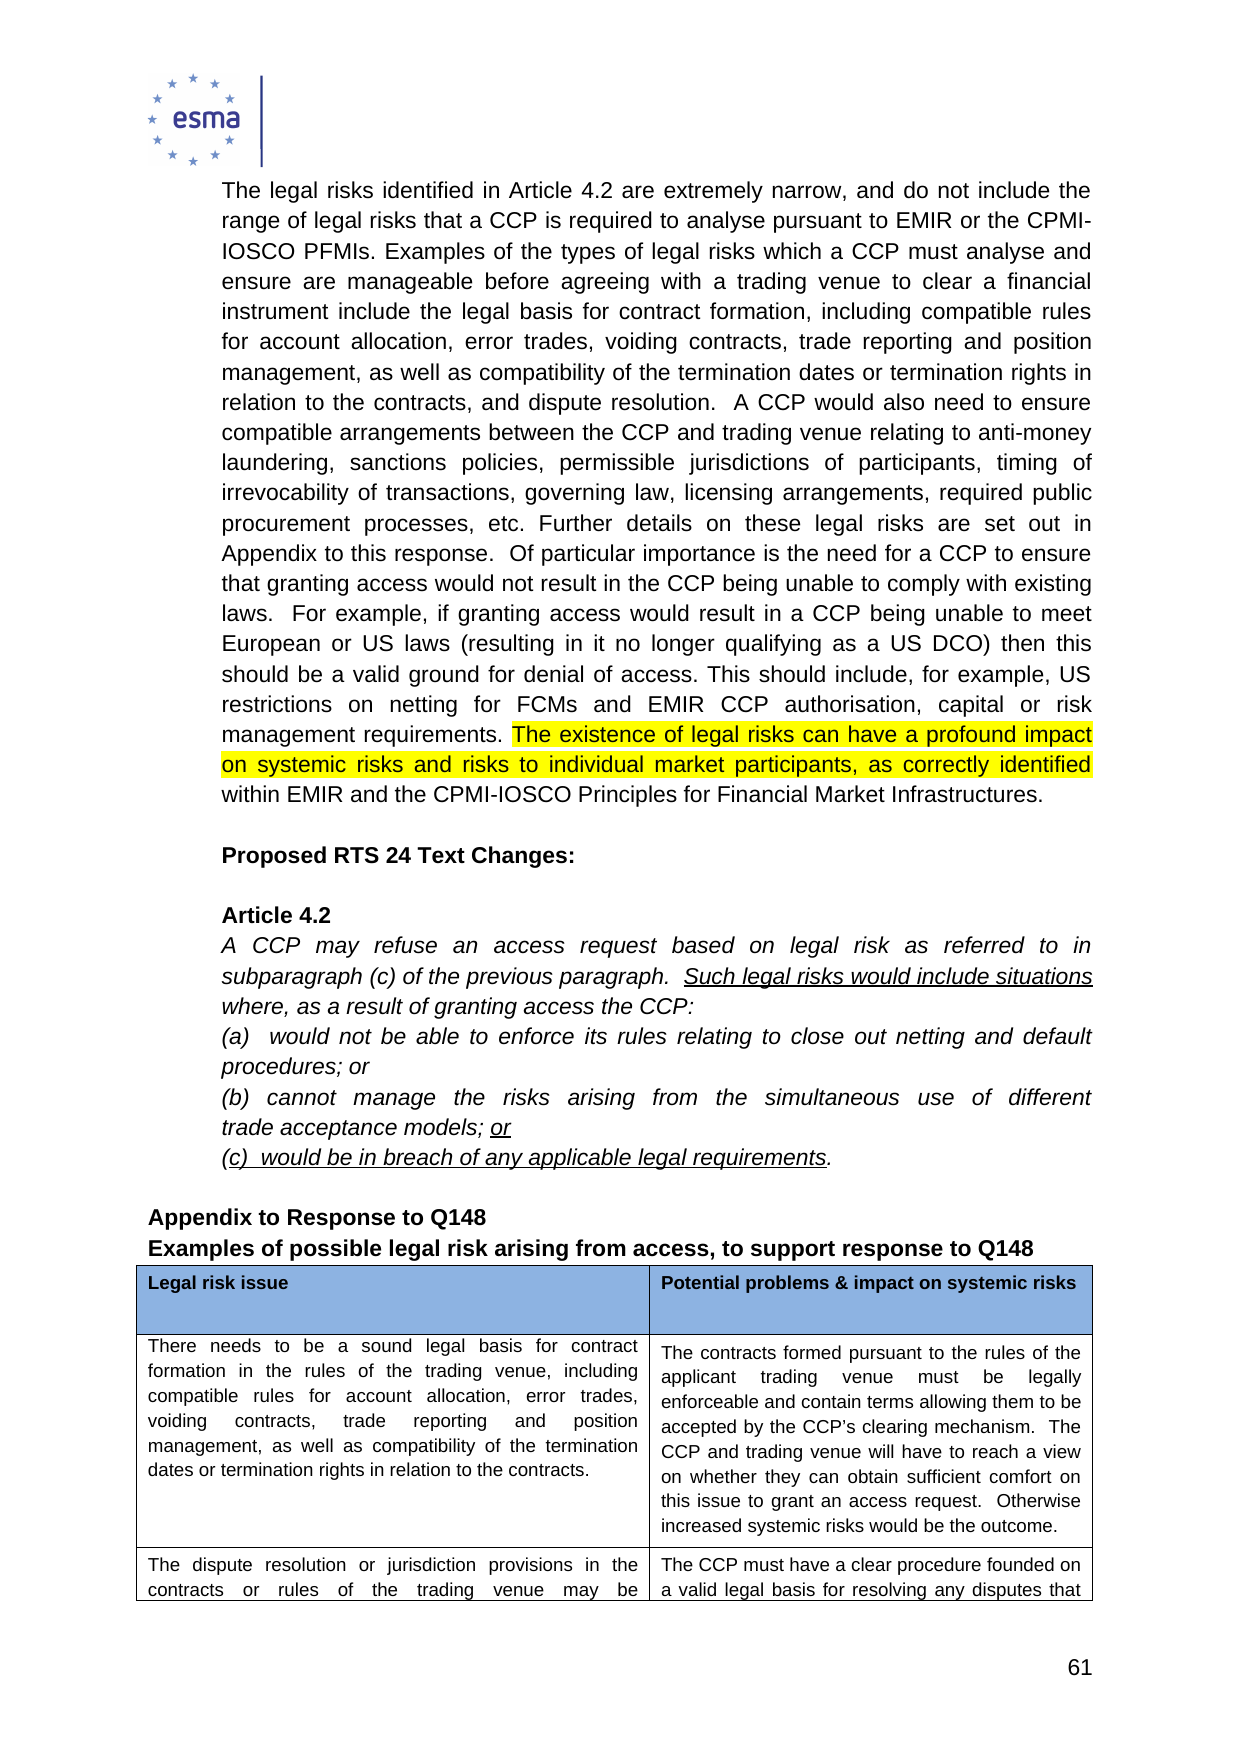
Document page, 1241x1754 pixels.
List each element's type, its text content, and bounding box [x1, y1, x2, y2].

text Proposed RTS 24 Text Changes: [148, 842, 1093, 868]
table_header Legal risk issue [137, 1266, 649, 1334]
table_header Potential problems & impact on systemic risks [650, 1266, 1092, 1334]
table_cell There needs to be a sound legal basis for contract formation in the rules of the trading venue, including compatible rules for account allocation, error trades, voiding contracts, trade reporting and position management, as well as compatibility of the termination dates or termination rights in relation to the contracts. [137, 1335, 649, 1547]
text The legal risks identified in Article 4.2 are extremely narrow, and do not include the range of legal risks that a CCP is required to analyse pursuant to EMIR or the CPMI-IOSCO PFMIs. Examples of the types of legal risks which a CCP must analyse and ensure are manageable before agreeing with a trading venue to clear a financial instrument include the legal basis for contract formation, including compatible rules for account allocation, error trades, voiding contracts, trade reporting and position management, as well as compatibility of the termination dates or termination rights in relation to the contracts, and dispute resolution. A CCP would also need to ensure compatible arrangements between the CCP and trading venue relating to anti-money laundering, sanctions policies, permissible jurisdictions of participants, timing of irrevocability of transactions, governing law, licensing arrangements, required public procurement processes, etc. Further details on these legal risks are set out in Appendix to this response. Of particular importance is the need for a CCP to ensure that granting access would not result in the CCP being unable to comply with existing laws. For example, if granting access would result in a CCP being unable to meet European or US laws (resulting in it no longer qualifying as a US DCO) then this should be a valid ground for denial of access. This should include, for example, US restrictions on netting for FCMs and EMIR CCP authorisation, capital or risk management requirements. The existence of legal risks can have a profound impact on systemic risks and risks to individual market participants, as correctly identified within EMIR and the CPMI-IOSCO Principles for Financial Market Infrastructures. [221, 177, 1093, 751]
text Appendix to Response to Q148 [148, 1204, 1093, 1231]
table_cell The contracts formed pursuant to the rules of the applicant trading venue must be legally enforceable and contain terms allowing them to be accepted by the CCP’s clearing mechanism. The CCP and trading venue will have to reach a view on whether they can obtain sufficient comfort on this issue to grant an access request. Otherwise increased systemic risks would be the outcome. [650, 1335, 1092, 1547]
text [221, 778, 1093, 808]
text A CCP may refuse an access request based on legal risk as referred to in subparagraph (c) of the previous paragraph. Such legal risks would include situations where, as a result of granting access the CCP: [221, 932, 1093, 1019]
text (b) cannot manage the risks arising from the simultaneous use of different trade acceptance models; or [221, 1083, 1093, 1140]
picture [147, 73, 240, 166]
text (a) would not be able to enforce its rules relating to close out netting and default procedures; or [221, 1023, 1093, 1080]
text Examples of possible legal risk arising from access, to support response to Q148 [148, 1234, 1093, 1261]
text (c) would be in breach of any applicable legal requirements. [221, 1144, 1093, 1170]
text Article 4.2 [148, 902, 1093, 929]
table_cell The dispute resolution or jurisdiction provisions in the contracts or rules of the trading venue may be incompatible with those of the CCP. [137, 1548, 649, 1600]
